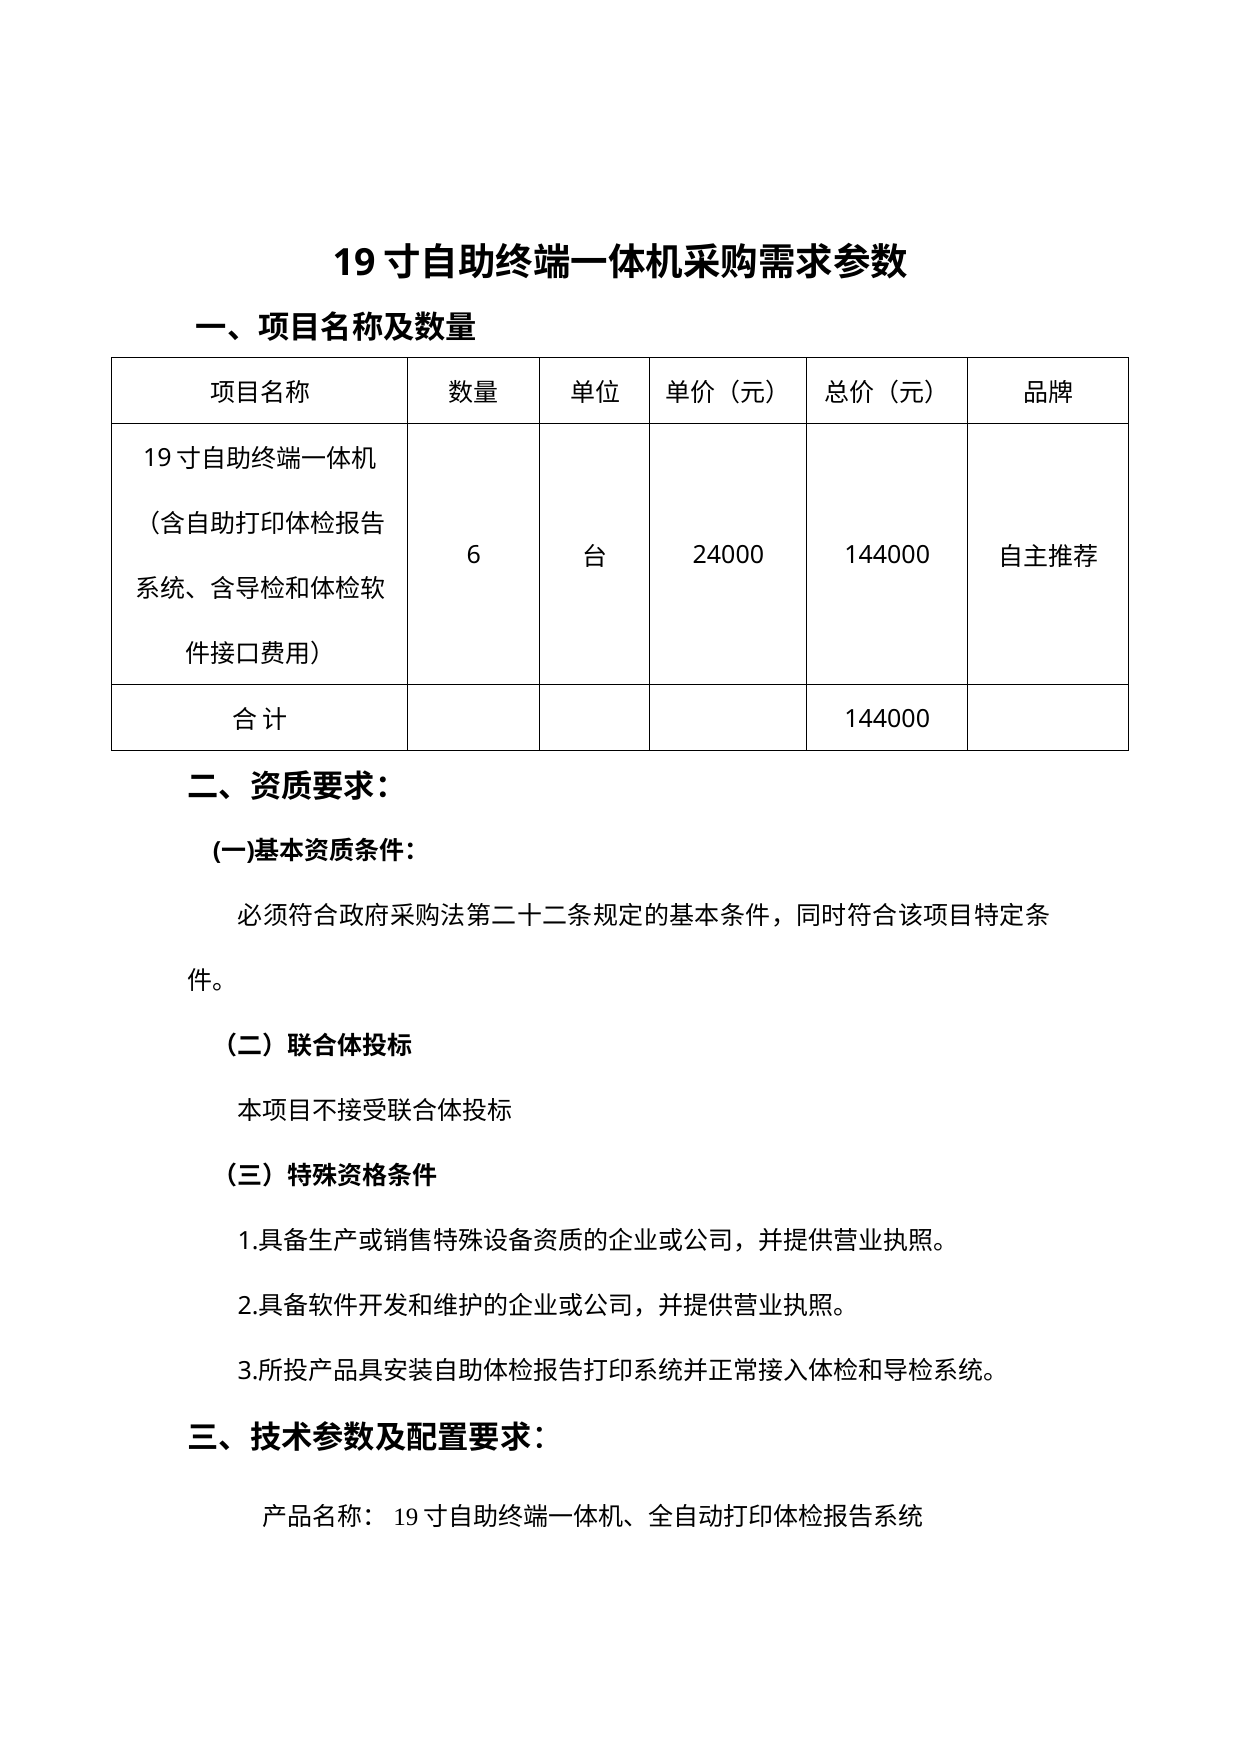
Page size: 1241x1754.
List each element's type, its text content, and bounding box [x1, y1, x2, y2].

table_cell 合 计 [112, 685, 407, 750]
text 三、技术参数及配置要求： [187, 1401, 1021, 1466]
table_cell 144000 [807, 685, 967, 750]
table_header 项目名称 [112, 358, 407, 423]
text 3.所投产品具安装自助体检报告打印系统并正常接入体检和导检系统。 [187, 1336, 1053, 1401]
text (一)基本资质条件： [187, 816, 1053, 881]
table_header 单位 [540, 358, 649, 423]
table_cell 台 [540, 424, 649, 684]
table_cell 6 [408, 424, 539, 684]
table_cell 自主推荐 [968, 424, 1128, 684]
table_header 数量 [408, 358, 539, 423]
text 1.具备生产或销售特殊设备资质的企业或公司，并提供营业执照。 [187, 1206, 1053, 1271]
text （三）特殊资格条件 [187, 1141, 1053, 1206]
table_header 总价（元） [807, 358, 967, 423]
table_cell [540, 685, 649, 750]
table_header 单价（元） [650, 358, 806, 423]
text （二）联合体投标 [187, 1011, 1053, 1076]
table_cell [408, 685, 539, 750]
table_cell [968, 685, 1128, 750]
text 2.具备软件开发和维护的企业或公司，并提供营业执照。 [237, 1271, 1053, 1336]
table_cell [650, 685, 806, 750]
table_cell 19寸自助终端一体机（含自助打印体检报告系统、含导检和体检软件接口费用） [112, 424, 407, 684]
text 必须符合政府采购法第二十二条规定的基本条件，同时符合该项目特定条件。 [187, 881, 1053, 1011]
table_header 品牌 [968, 358, 1128, 423]
list 资质要求： [187, 751, 1053, 816]
table_cell 144000 [807, 424, 967, 684]
text 产品名称： 19寸自助终端一体机、全自动打印体检报告系统 [187, 1482, 1021, 1547]
text 一、项目名称及数量 [187, 292, 1053, 357]
text 本项目不接受联合体投标 [187, 1076, 1053, 1141]
text 19寸自助终端一体机采购需求参数 [187, 227, 1053, 292]
table_cell 24000 [650, 424, 806, 684]
